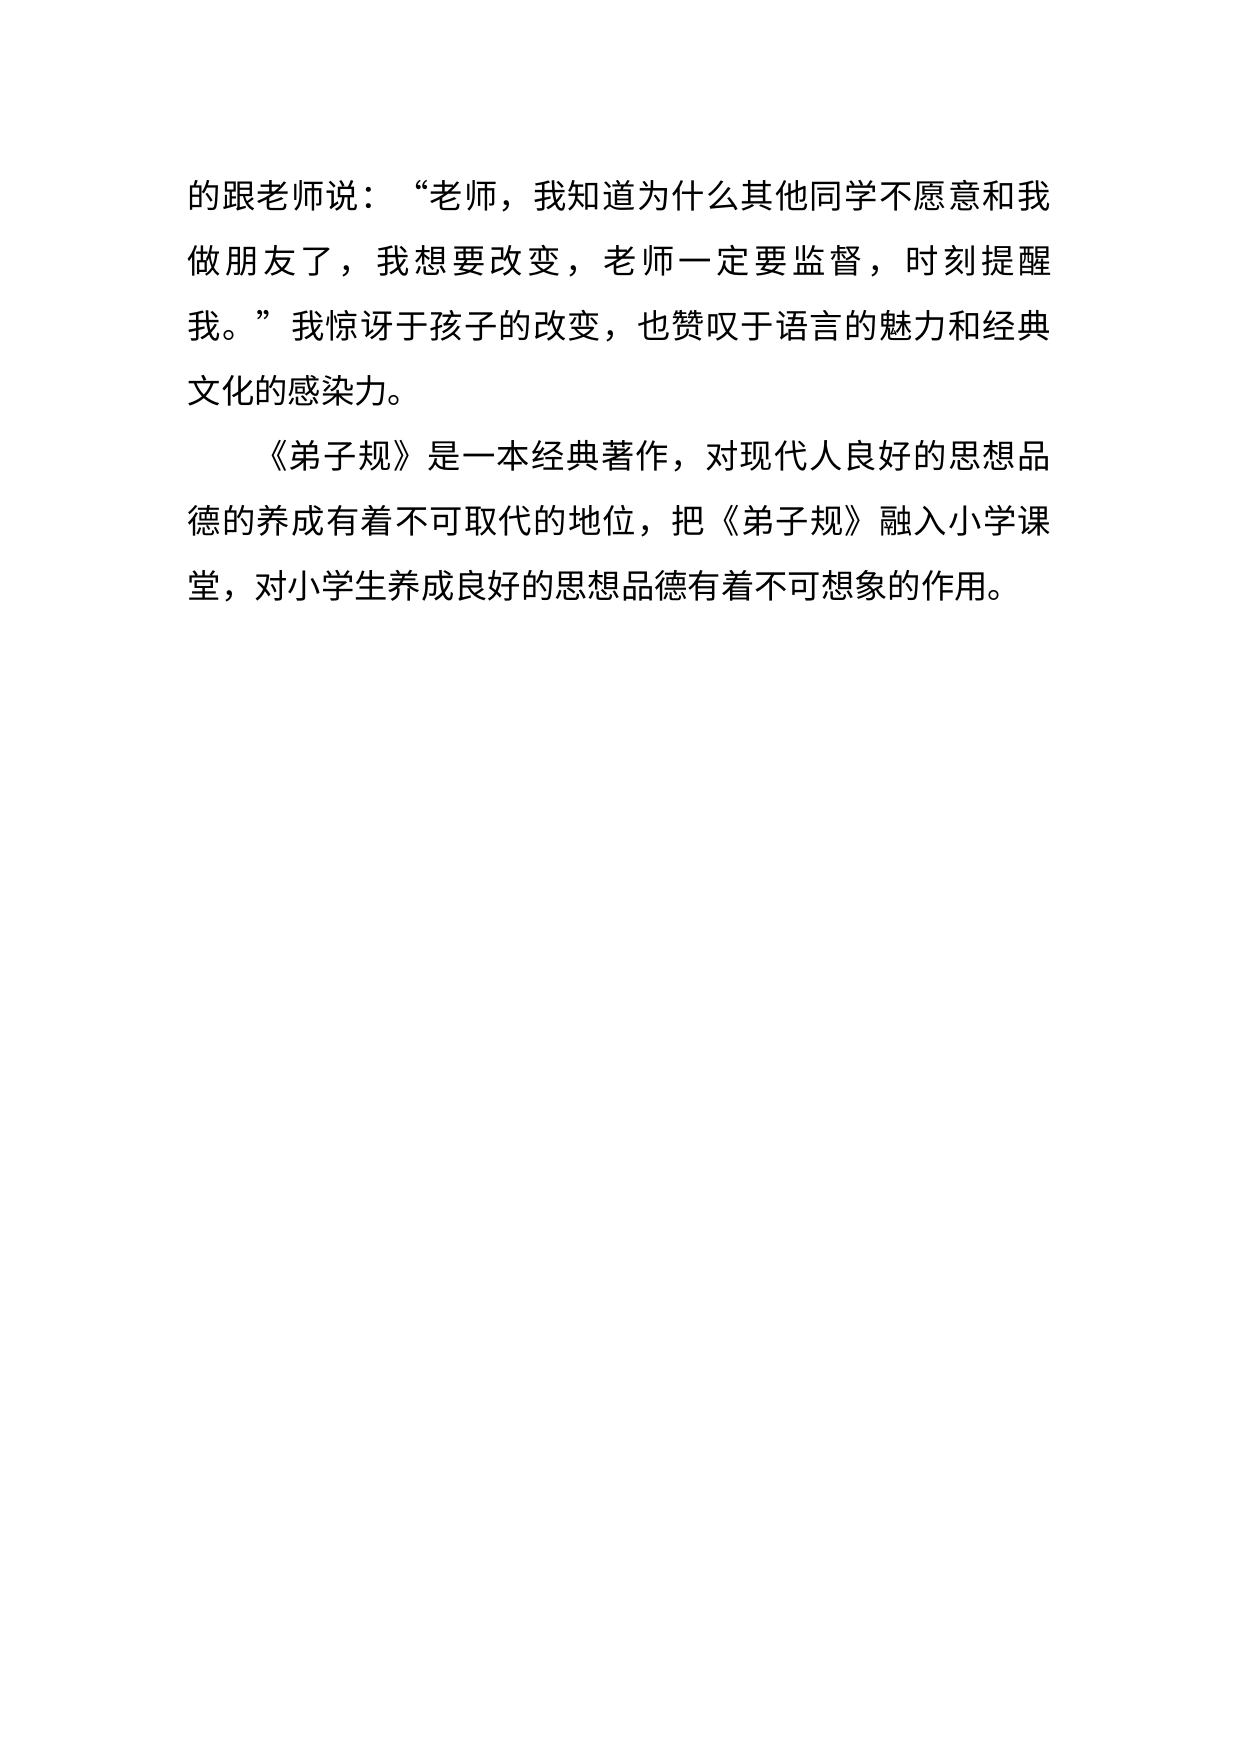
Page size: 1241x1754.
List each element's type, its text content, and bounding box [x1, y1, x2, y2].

text 《弟子规》是一本经典著作，对现代人良好的思想品德的养成有着不可取代的地位，把《弟子规》融入小学课堂，对小学生养成良好的思想品德有着不可想象的作用。 [187, 422, 1053, 617]
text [187, 162, 1053, 422]
